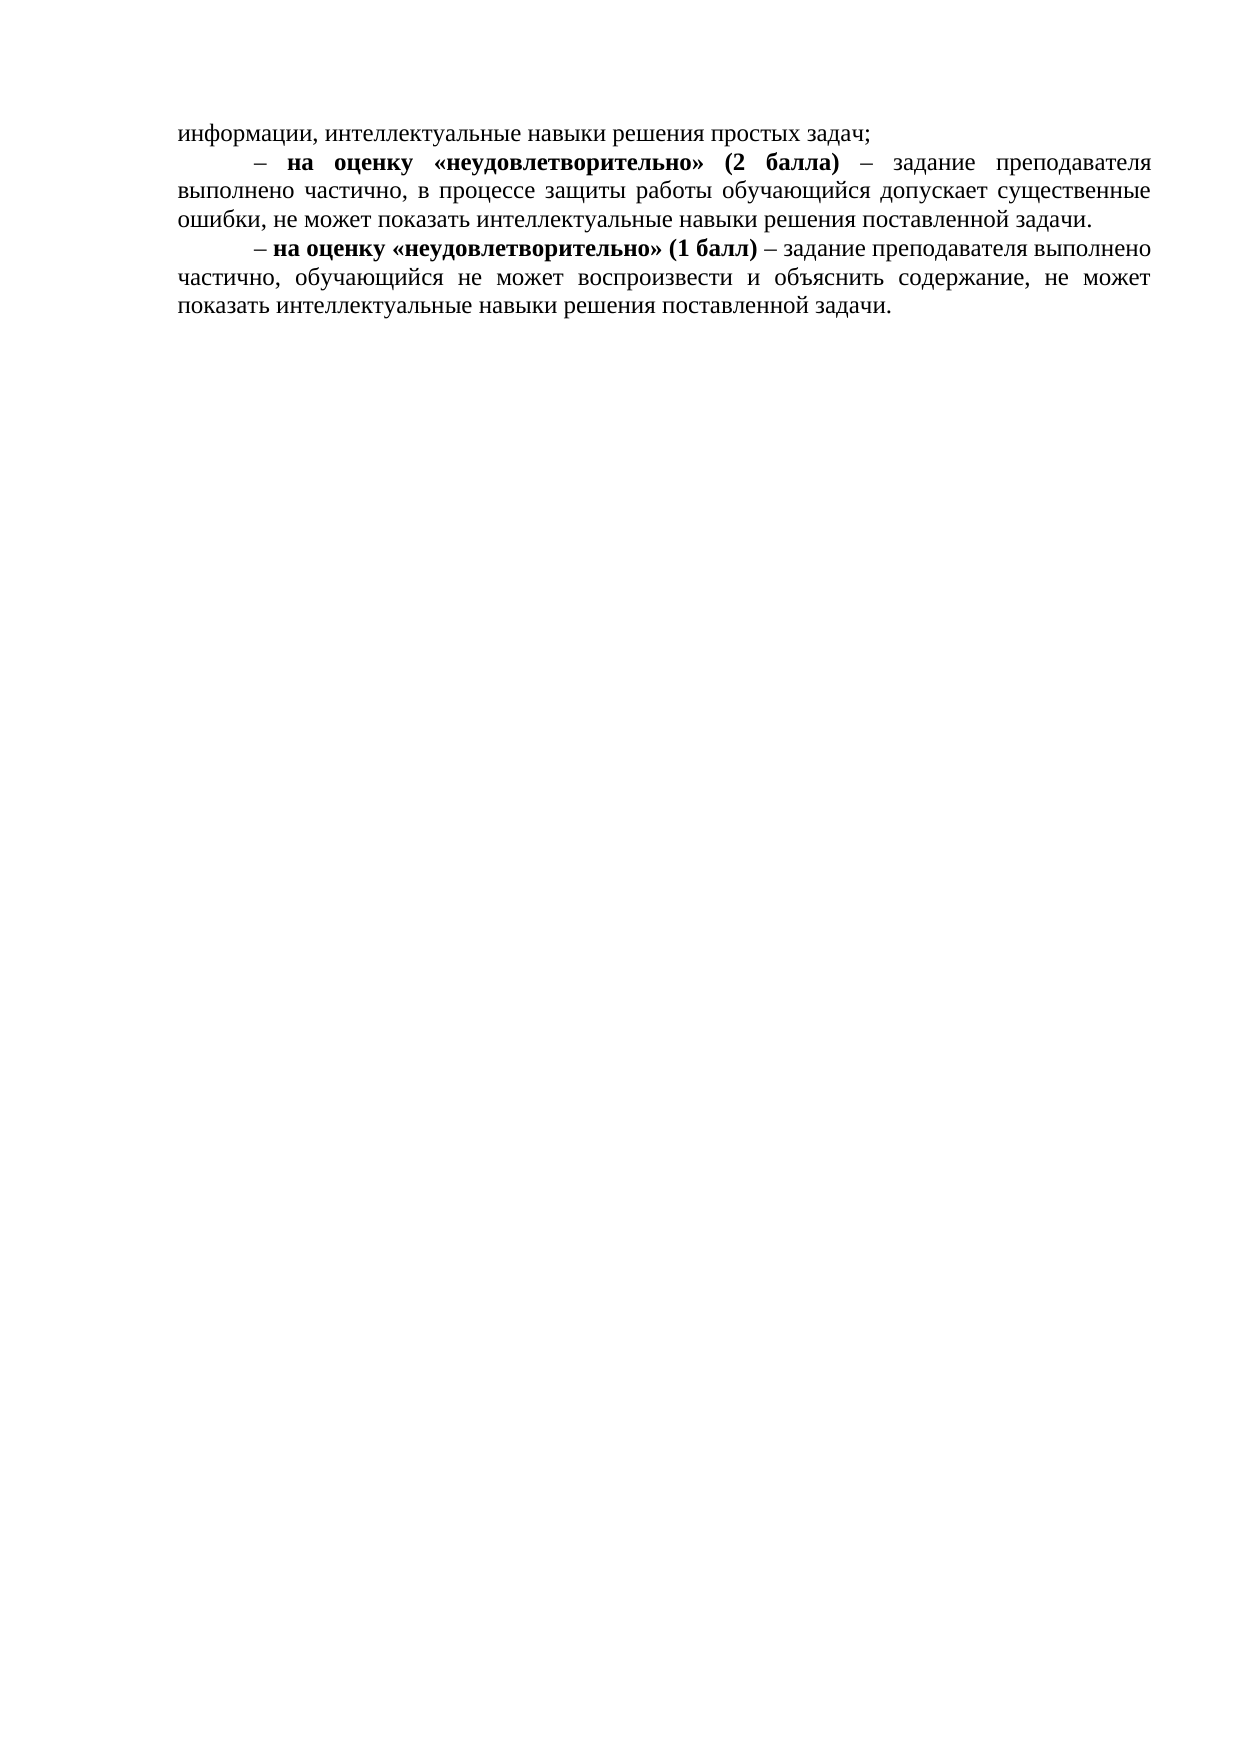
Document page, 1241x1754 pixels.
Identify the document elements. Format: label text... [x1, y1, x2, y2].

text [177, 118, 1152, 147]
text – на оценку «неудовлетворительно» (2 балла) – задание преподавателя выполнено частично, в процессе защиты работы обучающийся допускает существенные ошибки, не может показать интеллектуальные навыки решения поставленной задачи. [177, 147, 1152, 233]
text – на оценку «неудовлетворительно» (1 балл) – задание преподавателя выполнено частично, обучающийся не может воспроизвести и объяснить содержание, не может показать интеллектуальные навыки решения поставленной задачи. [177, 233, 1152, 319]
